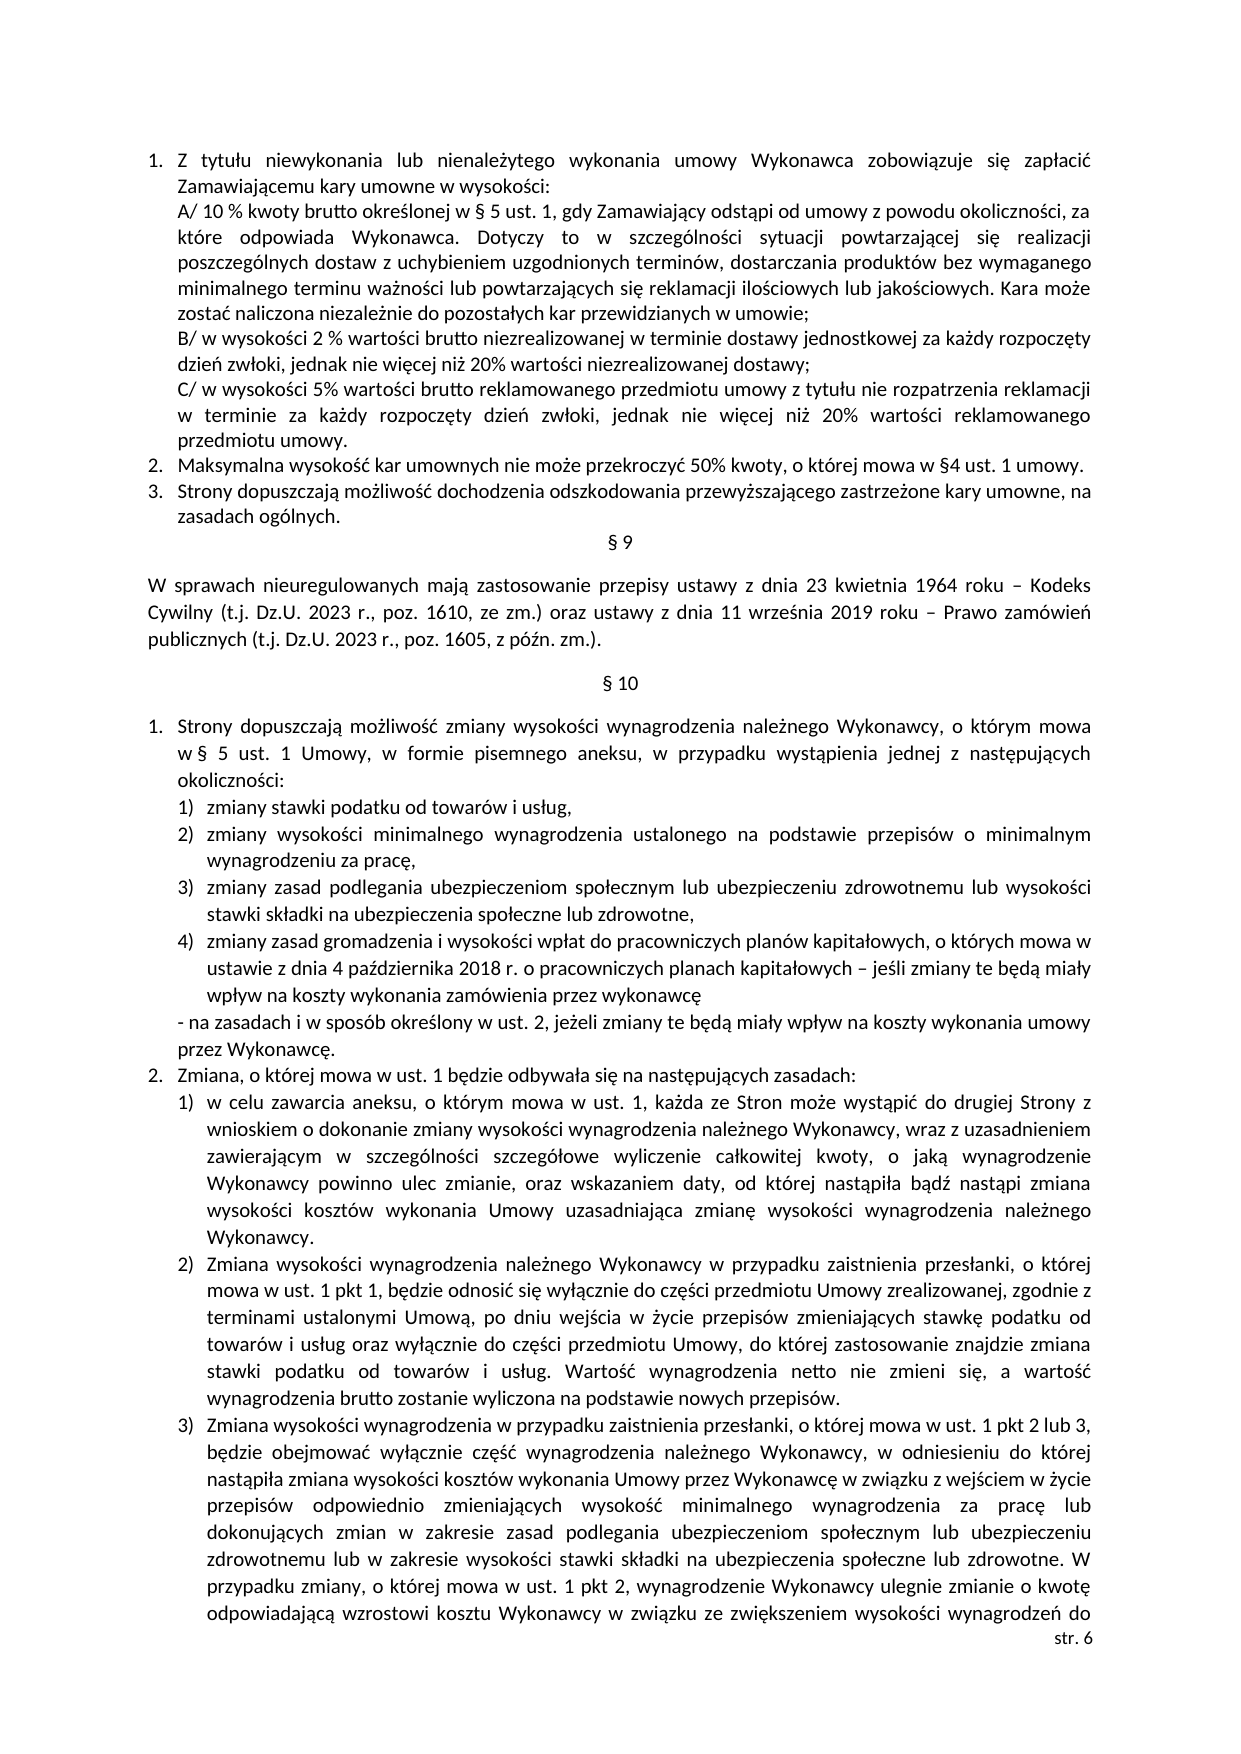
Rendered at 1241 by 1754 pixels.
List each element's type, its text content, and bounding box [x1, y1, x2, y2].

text W sprawach nieuregulowanych mają zastosowanie przepisy ustawy z dnia 23 kwietnia 1964 roku – Kodeks Cywilny (t.j. Dz.U. 2023 r., poz. 1610, ze zm.) oraz ustawy z dnia 11 września 2019 roku – Prawo zamówień publicznych (t.j. Dz.U. 2023 r., poz. 1605, z późn. zm.). [148, 572, 1093, 652]
list Strony dopuszczają możliwość zmiany wysokości wynagrodzenia należnego Wykonawcy, o którym mowa w § 5 ust. 1 Umowy, w formie pisemnego aneksu, w przypadku wystąpienia jednej z następujących okoliczności: [148, 713, 1093, 792]
text A/ 10 % kwoty brutto określonej w § 5 ust. 1, gdy Zamawiający odstąpi od umowy z powodu okoliczności, za które odpowiada Wykonawca. Dotyczy to w szczególności sytuacji powtarzającej się realizacji poszczególnych dostaw z uchybieniem uzgodnionych terminów, dostarczania produktów bez wymaganego minimalnego terminu ważności lub powtarzających się reklamacji ilościowych lub jakościowych. Kara może zostać naliczona niezależnie do pozostałych kar przewidzianych w umowie; [177, 198, 1093, 326]
list Strony dopuszczają możliwość dochodzenia odszkodowania przewyższającego zastrzeżone kary umowne, na zasadach ogólnych. [148, 478, 1093, 529]
list w celu zawarcia aneksu, o którym mowa w ust. 1, każda ze Stron może wystąpić do drugiej Strony z wnioskiem o dokonanie zmiany wysokości wynagrodzenia należnego Wykonawcy, wraz z uzasadnieniem zawierającym w szczególności szczegółowe wyliczenie całkowitej kwoty, o jaką wynagrodzenie Wykonawcy powinno ulec zmianie, oraz wskazaniem daty, od której nastąpiła bądź nastąpi zmiana wysokości kosztów wykonania Umowy uzasadniająca zmianę wysokości wynagrodzenia należnego Wykonawcy. [177, 1089, 1093, 1249]
list Z tytułu niewykonania lub nienależytego wykonania umowy Wykonawca zobowiązuje się zapłacić Zamawiającemu kary umowne w wysokości: [148, 148, 1093, 198]
list zmiany zasad gromadzenia i wysokości wpłat do pracowniczych planów kapitałowych, o których mowa w ustawie z dnia 4 października 2018 r. o pracowniczych planach kapitałowych – jeśli zmiany te będą miały wpływ na koszty wykonania zamówienia przez wykonawcę [177, 928, 1093, 1007]
list zmiany wysokości minimalnego wynagrodzenia ustalonego na podstawie przepisów o minimalnym wynagrodzeniu za pracę, [177, 821, 1093, 873]
text § 10 [148, 670, 1093, 695]
text § 9 [148, 529, 1093, 554]
list Zmiana, o której mowa w ust. 1 będzie odbywała się na następujących zasadach: [148, 1063, 1093, 1088]
list zmiany zasad podlegania ubezpieczeniom społecznym lub ubezpieczeniu zdrowotnemu lub wysokości stawki składki na ubezpieczenia społeczne lub zdrowotne, [177, 874, 1093, 927]
text B/ w wysokości 2 % wartości brutto niezrealizowanej w terminie dostawy jednostkowej za każdy rozpoczęty dzień zwłoki, jednak nie więcej niż 20% wartości niezrealizowanej dostawy; [177, 326, 1093, 376]
list - na zasadach i w sposób określony w ust. 2, jeżeli zmiany te będą miały wpływ na koszty wykonania umowy przez Wykonawcę. [177, 1009, 1093, 1061]
text C/ w wysokości 5% wartości brutto reklamowanego przedmiotu umowy z tytułu nie rozpatrzenia reklamacji w terminie za każdy rozpoczęty dzień zwłoki, jednak nie więcej niż 20% wartości reklamowanego przedmiotu umowy. [177, 376, 1093, 453]
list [177, 1412, 1093, 1626]
list Maksymalna wysokość kar umownych nie może przekroczyć 50% kwoty, o której mowa w §4 ust. 1 umowy. [148, 453, 1093, 478]
list zmiany stawki podatku od towarów i usług, [177, 794, 1093, 819]
list Zmiana wysokości wynagrodzenia należnego Wykonawcy w przypadku zaistnienia przesłanki, o której mowa w ust. 1 pkt 1, będzie odnosić się wyłącznie do części przedmiotu Umowy zrealizowanej, zgodnie z terminami ustalonymi Umową, po dniu wejścia w życie przepisów zmieniających stawkę podatku od towarów i usług oraz wyłącznie do części przedmiotu Umowy, do której zastosowanie znajdzie zmiana stawki podatku od towarów i usług. Wartość wynagrodzenia netto nie zmieni się, a wartość wynagrodzenia brutto zostanie wyliczona na podstawie nowych przepisów. [177, 1251, 1093, 1411]
